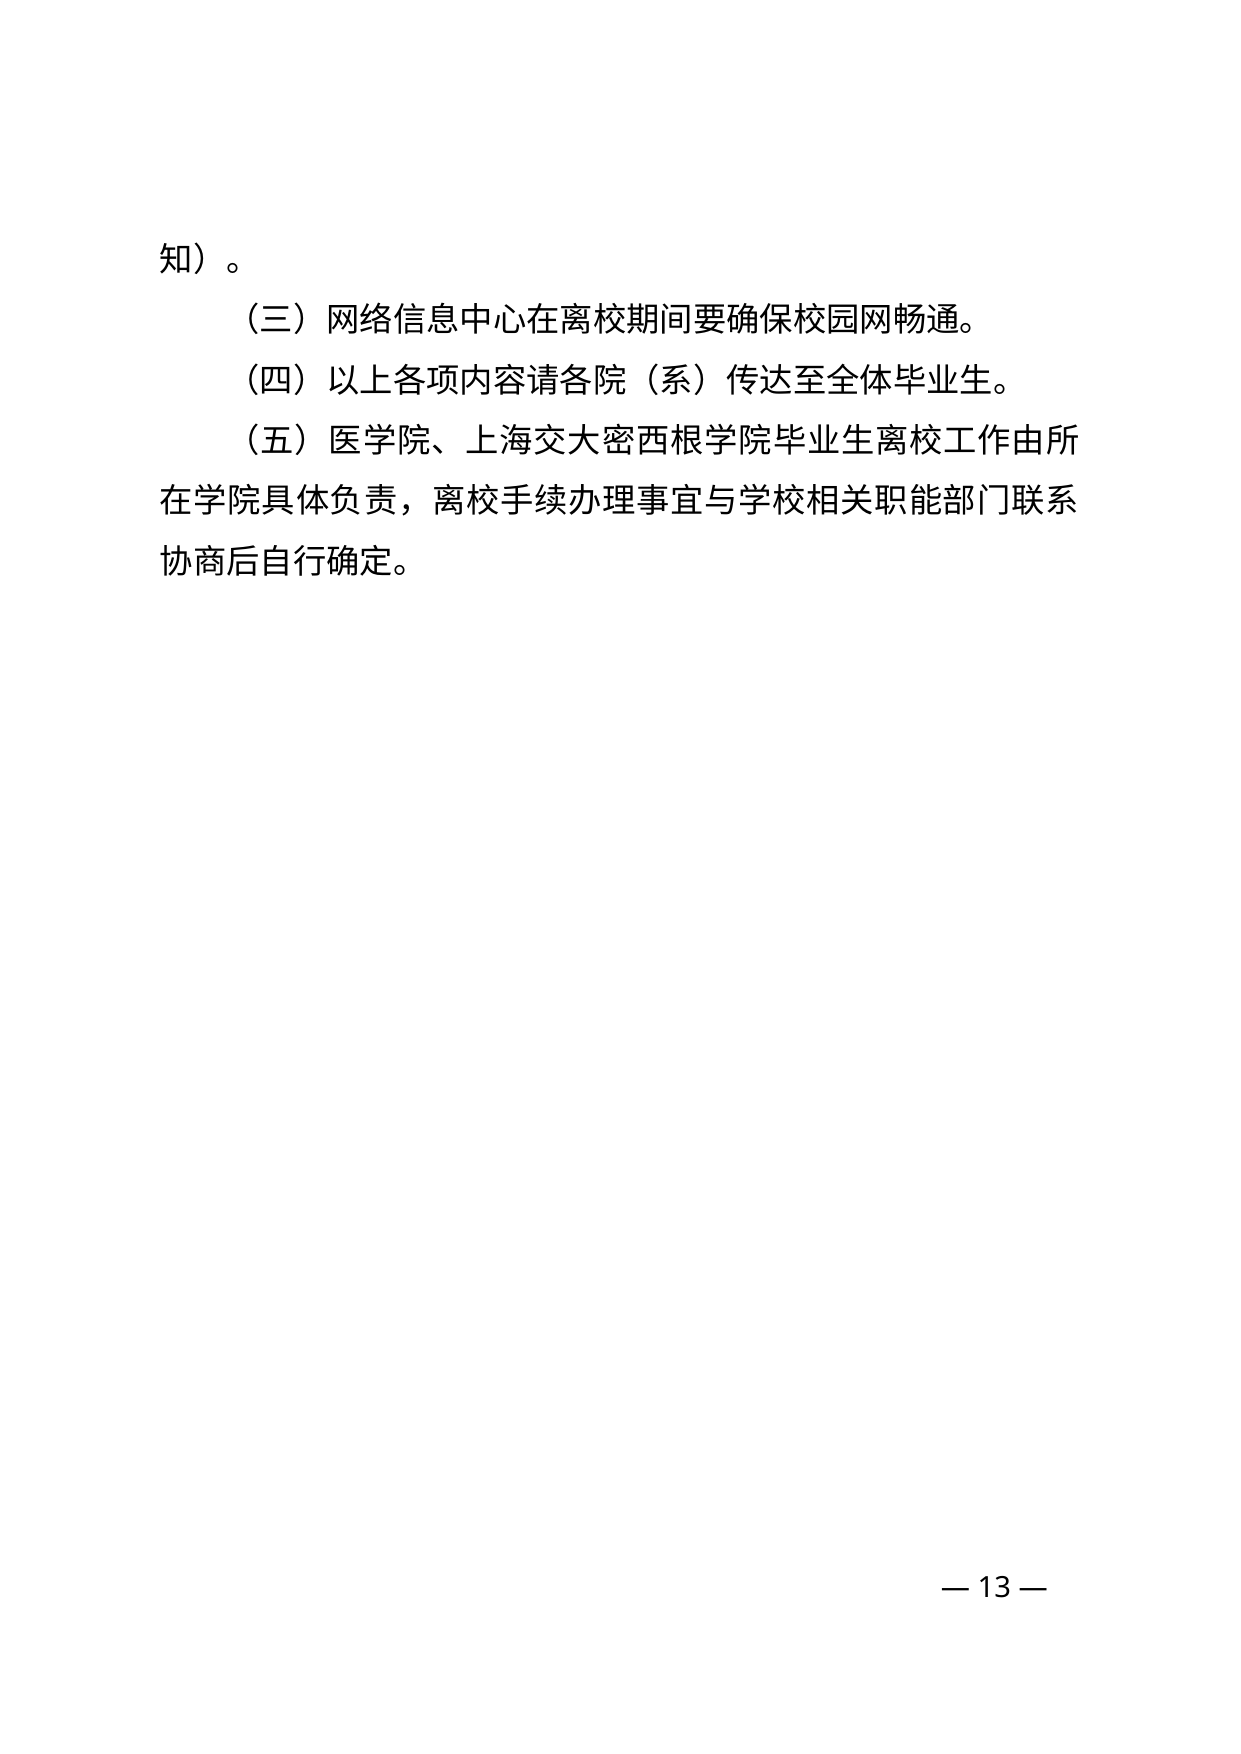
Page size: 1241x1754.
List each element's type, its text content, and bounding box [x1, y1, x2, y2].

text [159, 227, 1081, 287]
text （五）医学院、上海交大密西根学院毕业生离校工作由所在学院具体负责，离校手续办理事宜与学校相关职能部门联系协商后自行确定。 [159, 408, 1081, 589]
text （三）网络信息中心在离校期间要确保校园网畅通。 [159, 287, 1081, 347]
text （四）以上各项内容请各院（系）传达至全体毕业生。 [159, 347, 1081, 408]
